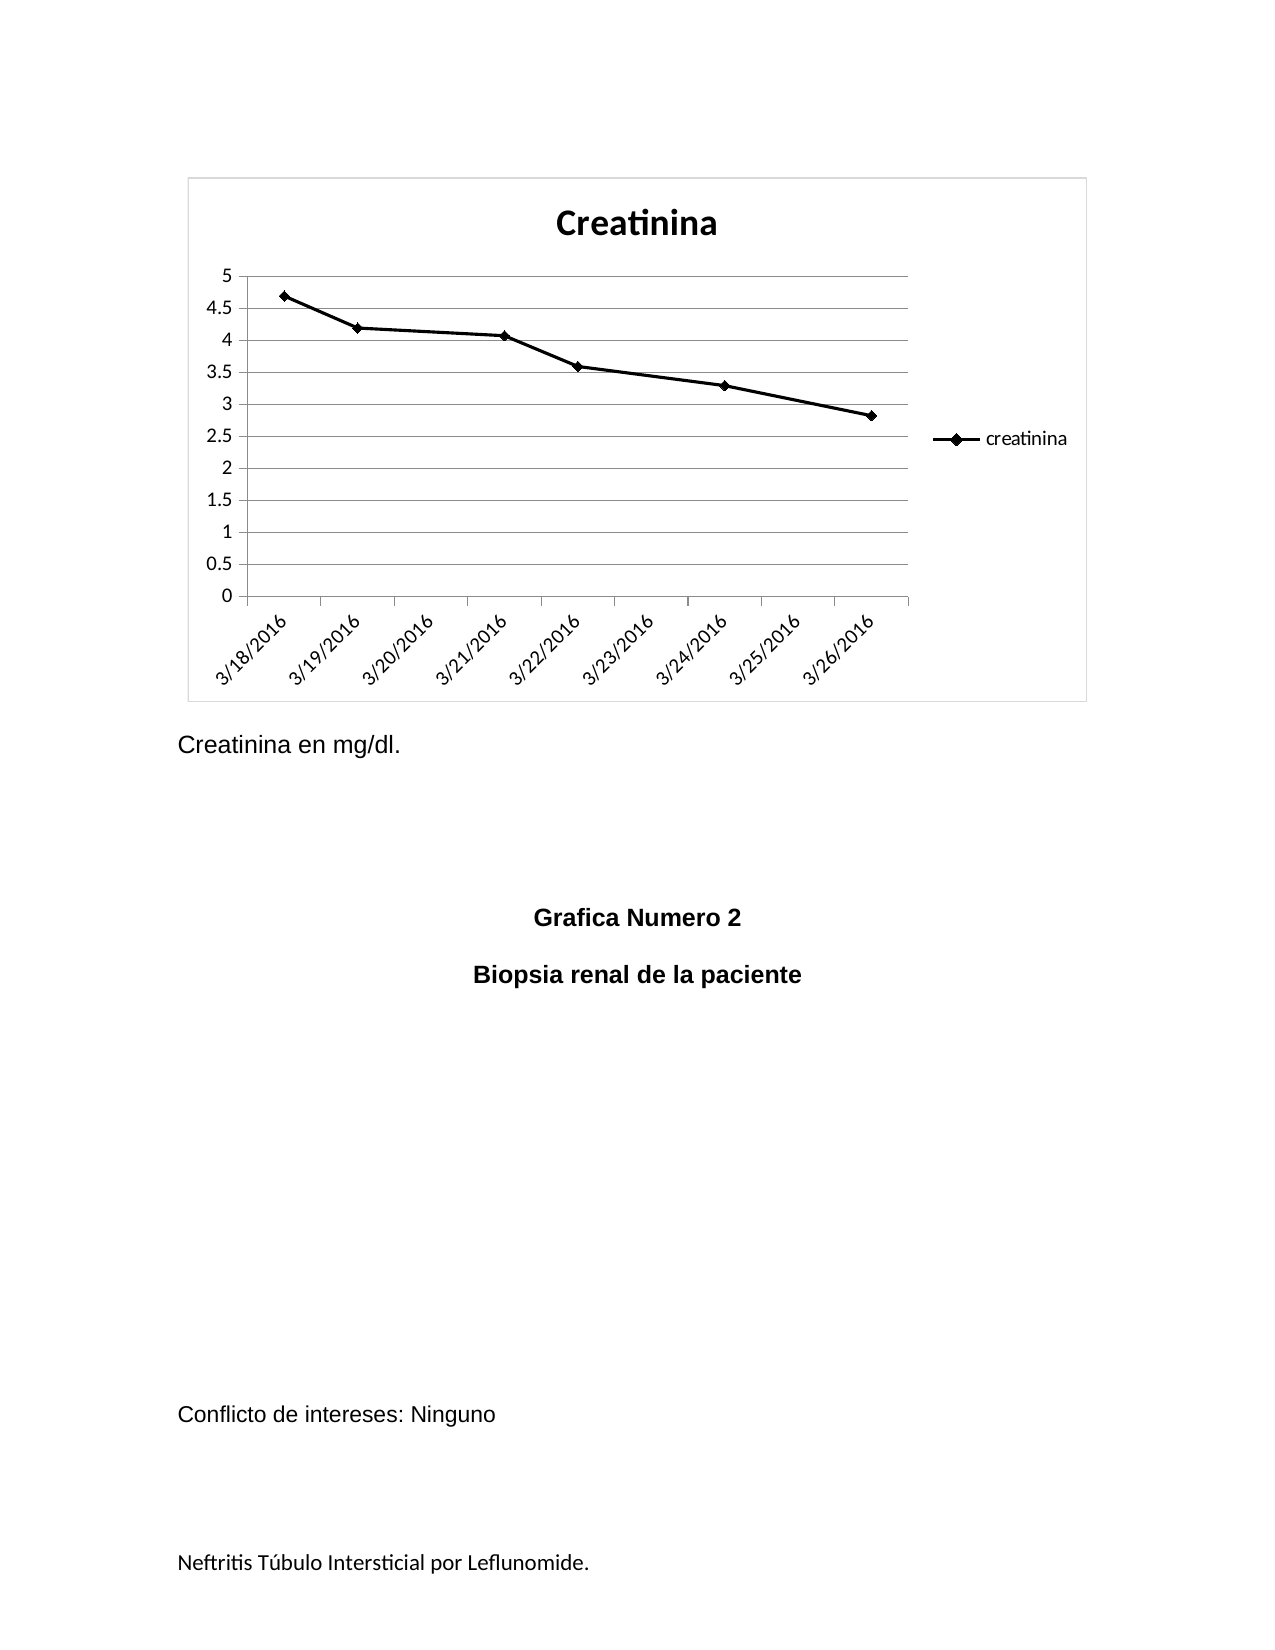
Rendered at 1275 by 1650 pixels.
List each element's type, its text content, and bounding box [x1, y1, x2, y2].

text Grafica Numero 2 [177, 903, 1098, 931]
text Conflicto de intereses: Ninguno [177, 1401, 1098, 1427]
text Biopsia renal de la paciente [177, 960, 1098, 989]
text Creatinina en mg/dl. [177, 730, 1098, 759]
